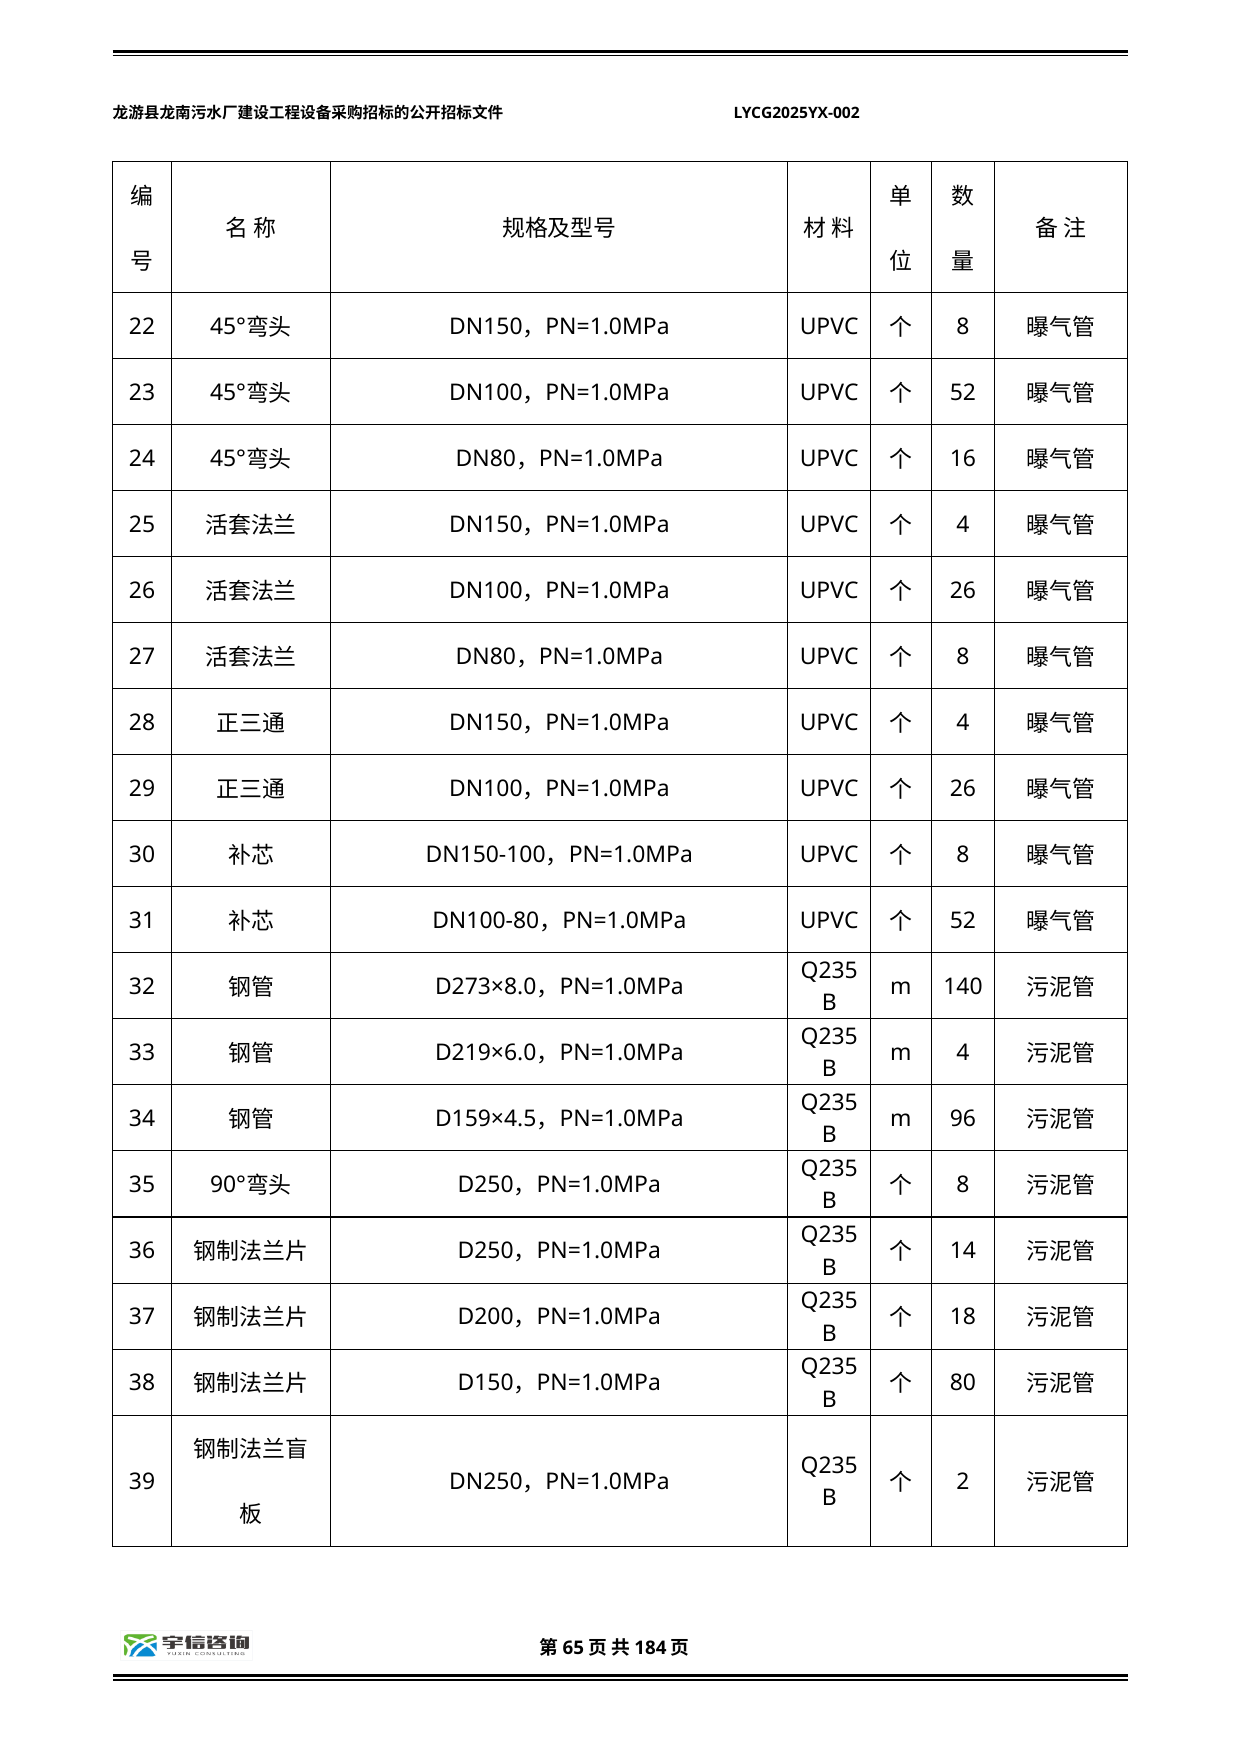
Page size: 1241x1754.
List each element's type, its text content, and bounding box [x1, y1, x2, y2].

table_cell 钢管 [172, 1085, 330, 1150]
table_cell UPVC [788, 359, 870, 424]
table_cell 26 [113, 557, 171, 622]
table_cell 曝气管 [995, 557, 1127, 622]
table_cell Q235B [788, 1085, 870, 1150]
table_cell 33 [113, 1019, 171, 1084]
table_cell 14 [932, 1218, 994, 1282]
table_cell UPVC [788, 755, 870, 820]
table_cell 52 [932, 359, 994, 424]
table_cell 个 [871, 359, 931, 424]
table_cell 37 [113, 1284, 171, 1348]
table_cell 正三通 [172, 689, 330, 754]
table_cell 8 [932, 623, 994, 688]
table_cell 污泥管 [995, 1416, 1127, 1546]
table_cell 污泥管 [995, 1218, 1127, 1282]
table_cell 140 [932, 953, 994, 1018]
table_cell 4 [932, 689, 994, 754]
table_cell 个 [871, 1416, 931, 1546]
table_cell D200，PN=1.0MPa [331, 1284, 787, 1348]
table_cell 39 [113, 1416, 171, 1546]
table_cell UPVC [788, 887, 870, 952]
picture [120, 1630, 253, 1661]
table_cell 80 [932, 1350, 994, 1414]
table_cell 45°弯头 [172, 359, 330, 424]
table_cell 曝气管 [995, 887, 1127, 952]
table_cell 23 [113, 359, 171, 424]
table_cell DN150-100，PN=1.0MPa [331, 821, 787, 886]
table_cell 16 [932, 425, 994, 490]
table_cell 个 [871, 557, 931, 622]
table_cell 22 [113, 293, 171, 358]
table_cell 钢制法兰盲板 [172, 1416, 330, 1546]
table_cell 曝气管 [995, 293, 1127, 358]
table_cell D250，PN=1.0MPa [331, 1218, 787, 1282]
table_cell Q235B [788, 1218, 870, 1282]
table_cell 正三通 [172, 755, 330, 820]
table_cell 30 [113, 821, 171, 886]
table_cell 28 [113, 689, 171, 754]
table_cell 31 [113, 887, 171, 952]
table_cell 4 [932, 491, 994, 556]
table_cell DN100-80，PN=1.0MPa [331, 887, 787, 952]
table_header 材 料 [788, 162, 870, 292]
table_cell 4 [932, 1019, 994, 1084]
table_cell UPVC [788, 557, 870, 622]
table_cell 26 [932, 755, 994, 820]
table_cell 个 [871, 1218, 931, 1282]
table_header 编号 [113, 162, 171, 292]
table_cell 钢管 [172, 1019, 330, 1084]
table_cell Q235B [788, 1019, 870, 1084]
table_cell DN150，PN=1.0MPa [331, 491, 787, 556]
table_cell UPVC [788, 689, 870, 754]
table_cell m [871, 953, 931, 1018]
table_cell 曝气管 [995, 689, 1127, 754]
table_header 数 量 [932, 162, 994, 292]
table_cell 个 [871, 623, 931, 688]
table_cell UPVC [788, 491, 870, 556]
table_cell DN250，PN=1.0MPa [331, 1416, 787, 1546]
table_cell 个 [871, 689, 931, 754]
table_cell DN150，PN=1.0MPa [331, 293, 787, 358]
table_cell 35 [113, 1151, 171, 1216]
table_cell 90°弯头 [172, 1151, 330, 1216]
table_cell 45°弯头 [172, 293, 330, 358]
table_cell 36 [113, 1218, 171, 1282]
table_cell D159×4.5，PN=1.0MPa [331, 1085, 787, 1150]
table_cell D250，PN=1.0MPa [331, 1151, 787, 1216]
table_cell 补芯 [172, 821, 330, 886]
table_cell 25 [113, 491, 171, 556]
table_cell DN100，PN=1.0MPa [331, 755, 787, 820]
table_cell 个 [871, 821, 931, 886]
table_cell 个 [871, 491, 931, 556]
table_cell Q235B [788, 1350, 870, 1414]
table_cell 2 [932, 1416, 994, 1546]
table_cell D273×8.0，PN=1.0MPa [331, 953, 787, 1018]
table_header 规格及型号 [331, 162, 787, 292]
table_cell Q235B [788, 1284, 870, 1348]
table_cell 8 [932, 293, 994, 358]
table_cell 96 [932, 1085, 994, 1150]
table_cell 8 [932, 821, 994, 886]
table_cell 曝气管 [995, 425, 1127, 490]
table_cell 活套法兰 [172, 491, 330, 556]
table_cell DN80，PN=1.0MPa [331, 623, 787, 688]
table_cell 26 [932, 557, 994, 622]
table_cell 曝气管 [995, 491, 1127, 556]
table_cell 曝气管 [995, 623, 1127, 688]
table_cell 钢管 [172, 953, 330, 1018]
table_cell DN100，PN=1.0MPa [331, 359, 787, 424]
table_cell 个 [871, 1350, 931, 1414]
table_cell 个 [871, 887, 931, 952]
table_cell 个 [871, 1151, 931, 1216]
table_cell 38 [113, 1350, 171, 1414]
table_cell UPVC [788, 623, 870, 688]
table_cell UPVC [788, 821, 870, 886]
table_cell 污泥管 [995, 953, 1127, 1018]
table_cell m [871, 1019, 931, 1084]
table_cell Q235B [788, 1151, 870, 1216]
table_cell 曝气管 [995, 359, 1127, 424]
table_cell m [871, 1085, 931, 1150]
table_cell 个 [871, 425, 931, 490]
table_cell 个 [871, 293, 931, 358]
table_cell D150，PN=1.0MPa [331, 1350, 787, 1414]
table_cell 个 [871, 1284, 931, 1348]
table_cell 个 [871, 755, 931, 820]
table_cell 钢制法兰片 [172, 1218, 330, 1282]
table_cell 曝气管 [995, 755, 1127, 820]
table_cell DN80，PN=1.0MPa [331, 425, 787, 490]
table_cell 29 [113, 755, 171, 820]
table_header 备 注 [995, 162, 1127, 292]
table_cell 钢制法兰片 [172, 1284, 330, 1348]
table_cell DN150，PN=1.0MPa [331, 689, 787, 754]
table_cell 8 [932, 1151, 994, 1216]
table_cell Q235B [788, 1416, 870, 1546]
table_header 单 位 [871, 162, 931, 292]
table_cell 污泥管 [995, 1151, 1127, 1216]
table_cell 污泥管 [995, 1350, 1127, 1414]
table_cell 补芯 [172, 887, 330, 952]
table_cell 34 [113, 1085, 171, 1150]
table_cell 污泥管 [995, 1284, 1127, 1348]
table_cell D219×6.0，PN=1.0MPa [331, 1019, 787, 1084]
table_cell 32 [113, 953, 171, 1018]
table_cell 45°弯头 [172, 425, 330, 490]
table_cell UPVC [788, 293, 870, 358]
table_cell 钢制法兰片 [172, 1350, 330, 1414]
table_cell DN100，PN=1.0MPa [331, 557, 787, 622]
table_cell 24 [113, 425, 171, 490]
table_cell Q235B [788, 953, 870, 1018]
table_cell 52 [932, 887, 994, 952]
table_cell 活套法兰 [172, 557, 330, 622]
table_cell 27 [113, 623, 171, 688]
table_cell 活套法兰 [172, 623, 330, 688]
table_header 名 称 [172, 162, 330, 292]
table_cell UPVC [788, 425, 870, 490]
table_cell 污泥管 [995, 1085, 1127, 1150]
table_cell 污泥管 [995, 1019, 1127, 1084]
table_cell 18 [932, 1284, 994, 1348]
table_cell 曝气管 [995, 821, 1127, 886]
